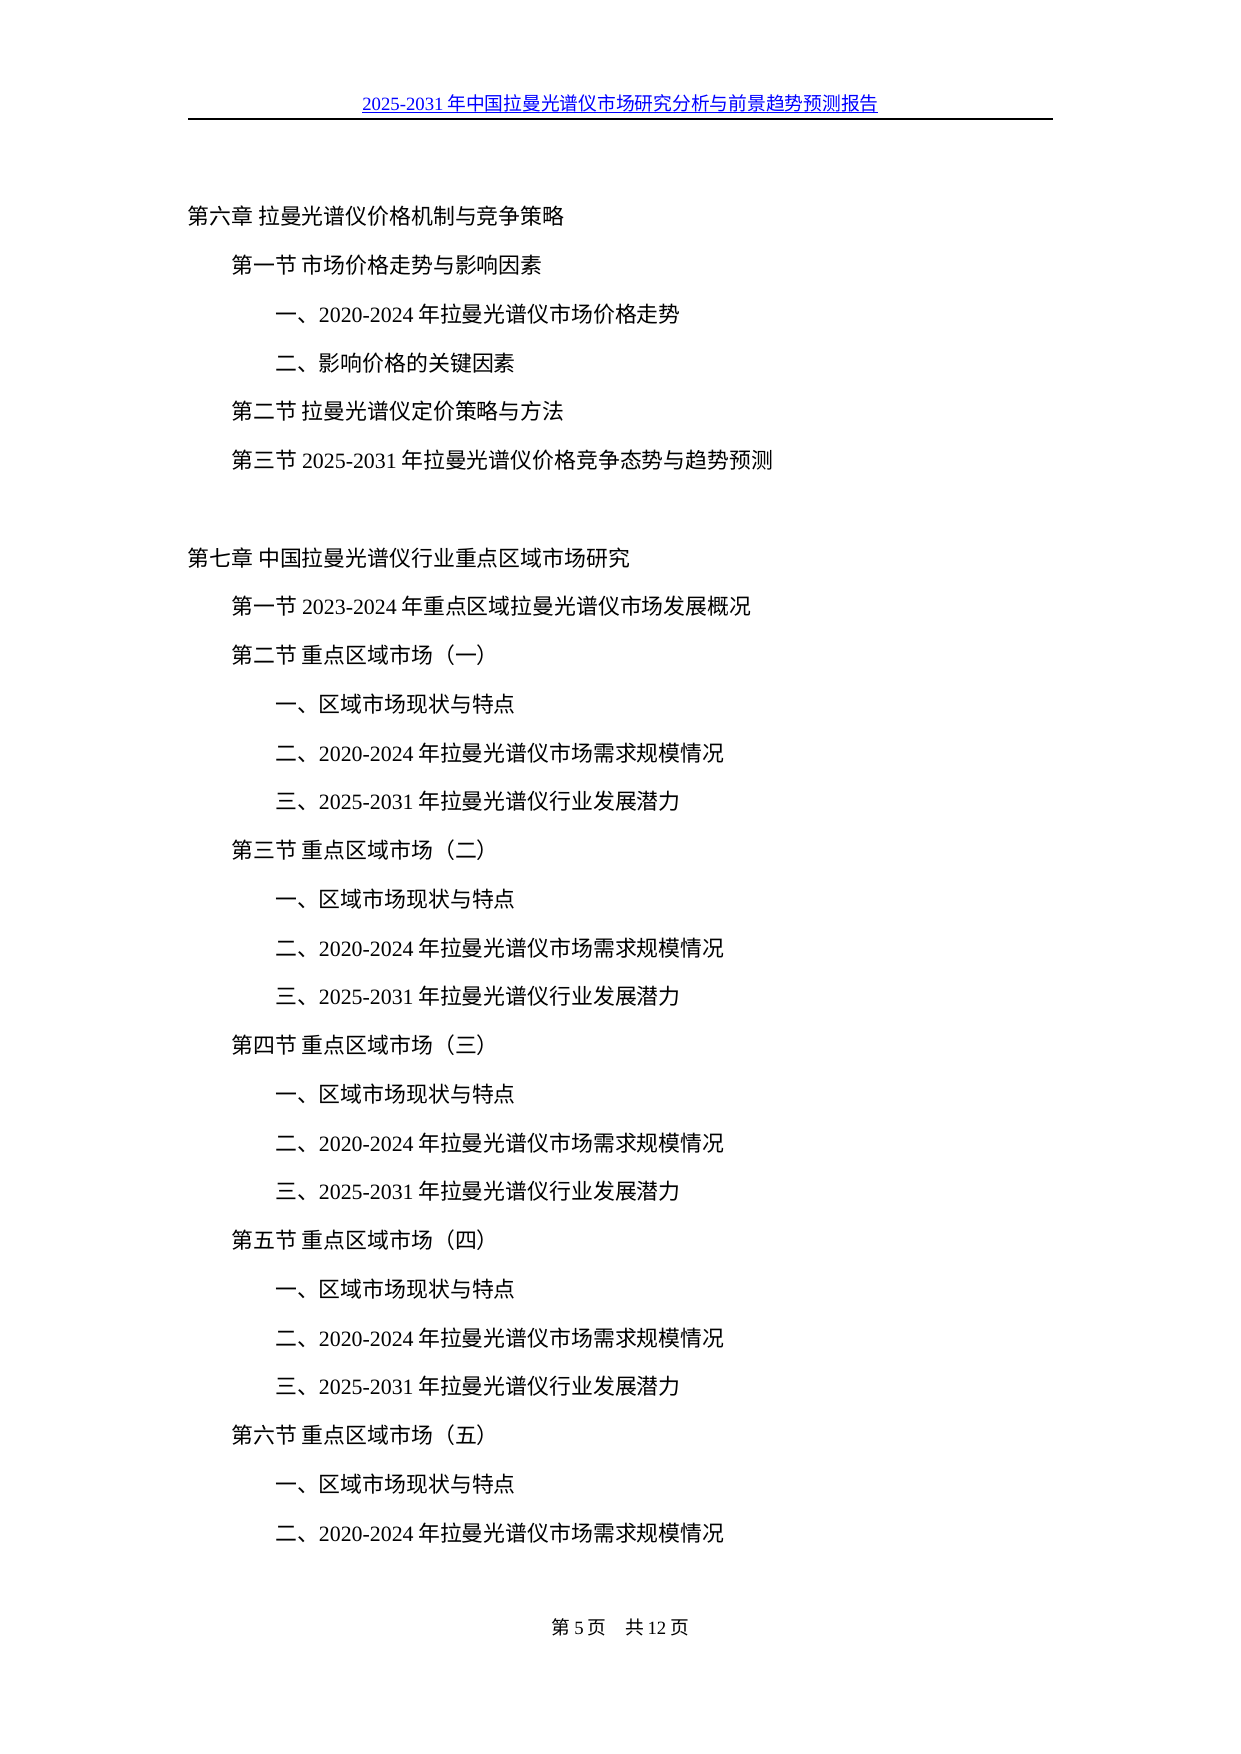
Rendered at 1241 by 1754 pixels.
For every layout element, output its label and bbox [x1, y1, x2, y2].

text [187, 150, 1053, 1548]
